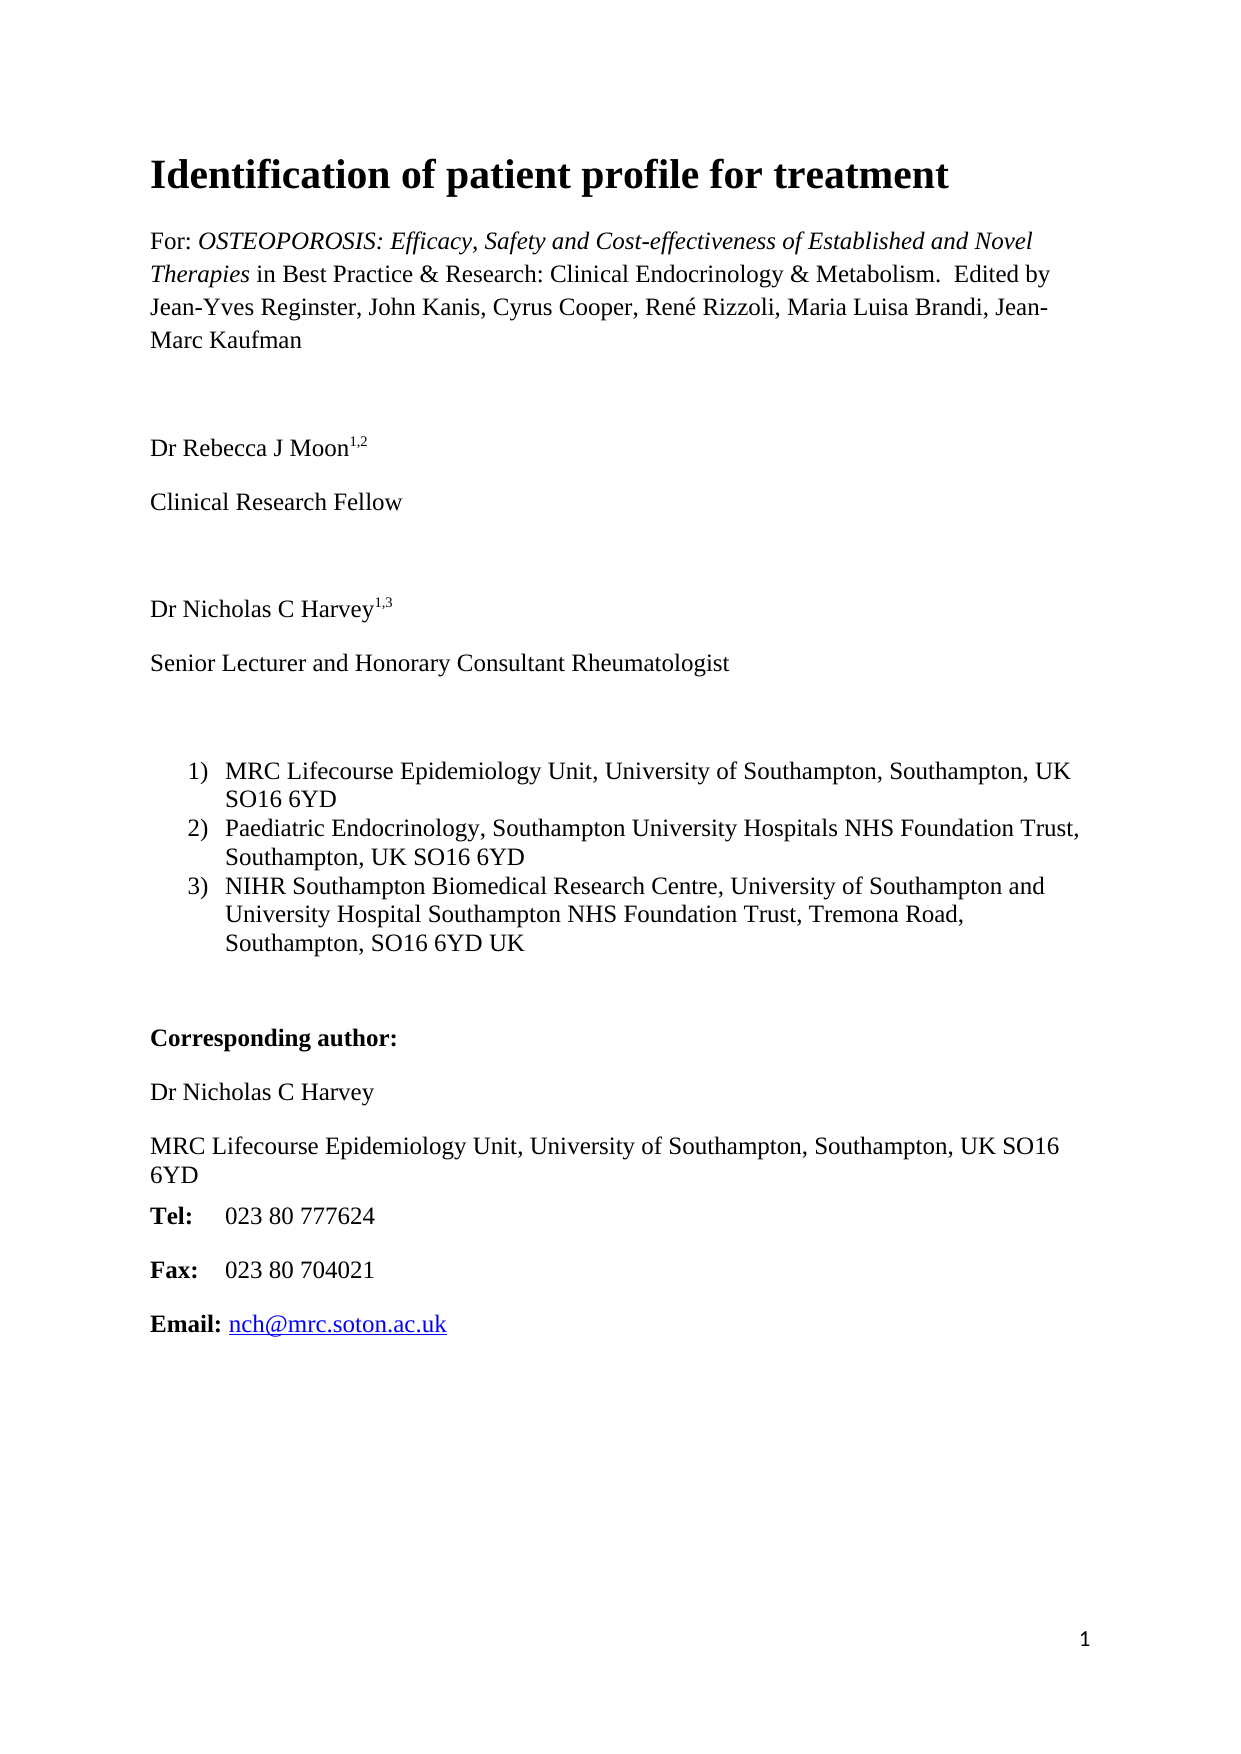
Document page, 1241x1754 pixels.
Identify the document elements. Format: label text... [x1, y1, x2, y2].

list NIHR Southampton Biomedical Research Centre, University of Southampton and University Hospital Southampton NHS Foundation Trust, Tremona Road, Southampton, SO16 6YD UK [187, 871, 1090, 957]
list Paediatric Endocrinology, Southampton University Hospitals NHS Foundation Trust, Southampton, UK SO16 6YD [187, 813, 1090, 871]
text Senior Lecturer and Honorary Consultant Rheumatologist [150, 648, 1090, 677]
text Email: nch@mrc.soton.ac.uk [150, 1309, 1090, 1338]
list MRC Lifecourse Epidemiology Unit, University of Southampton, Southampton, UK SO16 6YD [187, 756, 1090, 813]
text Corresponding author: [150, 1023, 1090, 1052]
text Identification of patient profile for treatment [150, 150, 1090, 198]
text Dr Rebecca J Moon1,2 [150, 433, 1090, 461]
text For: OSTEOPOROSIS: Efficacy, Safety and Cost-effectiveness of Established and Novel Therapies in Best Practice & Research: Clinical Endocrinology & Metabolism. Edited by Jean-Yves Reginster, John Kanis, Cyrus Cooper, René Rizzoli, Maria Luisa Brandi, Jean-Marc Kaufman [150, 226, 1090, 354]
text Tel: 023 80 777624 [150, 1201, 1090, 1230]
text Clinical Research Fellow [150, 487, 1090, 515]
text Fax: 023 80 704021 [150, 1255, 1090, 1284]
text Dr Nicholas C Harvey [150, 1077, 1090, 1106]
text Dr Nicholas C Harvey1,3 [150, 594, 1090, 623]
text MRC Lifecourse Epidemiology Unit, University of Southampton, Southampton, UK SO16 6YD [150, 1131, 1090, 1189]
